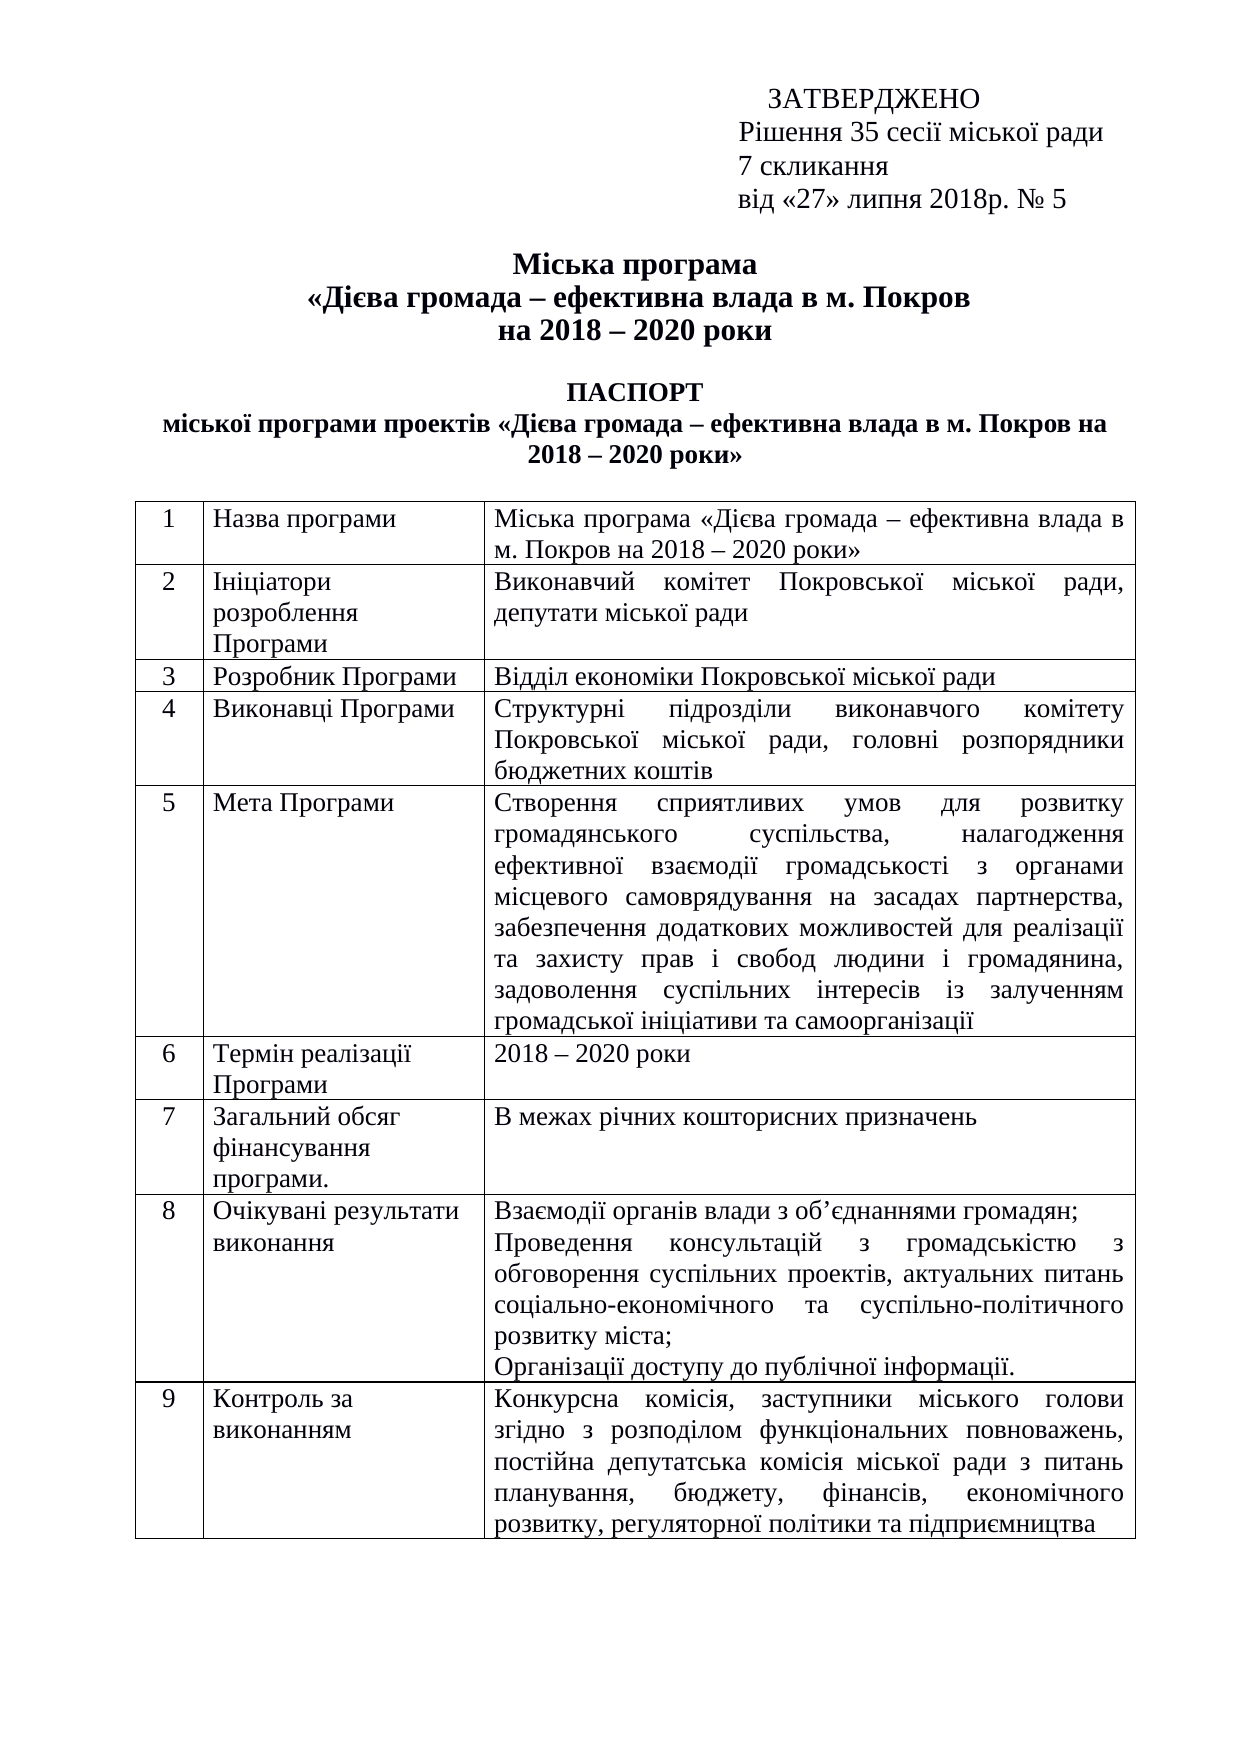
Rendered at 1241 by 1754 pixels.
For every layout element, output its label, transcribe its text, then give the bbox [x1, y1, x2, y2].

table_cell Взаємодії органів влади з об’єднаннями громадян; Проведення консультацій з громадськістю з обговорення суспільних проектів, актуальних питань соціально-економічного та суспільно-політичного розвитку міста; Організації доступу до публічної інформації. [485, 1195, 1135, 1381]
table_cell В межах річних кошторисних призначень [485, 1100, 1135, 1193]
text «Дієва громада – ефективна влада в м. Покров [148, 281, 1122, 314]
table_cell 6 [136, 1037, 203, 1099]
table_cell Ініціатори розроблення Програми [204, 565, 484, 659]
table_cell Мета Програми [204, 786, 484, 1036]
text 7 скликання [148, 148, 1122, 182]
text Рішення 35 сесії міської ради [738, 114, 1122, 148]
table_cell 3 [136, 660, 203, 691]
table_cell Виконавчий комітет Покровської міської ради, депутати міської ради [485, 565, 1135, 659]
table_cell 9 [136, 1383, 203, 1538]
table_cell Контроль за виконанням [204, 1383, 484, 1538]
table_cell 8 [136, 1195, 203, 1381]
text ПАСПОРТ [148, 379, 1122, 407]
table_header Назва програми [204, 502, 484, 564]
table_cell Структурні підрозділи виконавчого комітету Покровської міської ради, головні розпорядники бюджетних коштів [485, 692, 1135, 785]
table_cell 5 [136, 786, 203, 1036]
table_cell 2018 – 2020 роки [485, 1037, 1135, 1099]
table_cell 2 [136, 565, 203, 659]
list міської програми проектів «Дієва громада – ефективна влада в м. Покров на 2018 – 2020 роки» [148, 407, 1122, 470]
table_cell Створення сприятливих умов для розвитку громадянського суспільства, налагодження ефективної взаємодії громадськості з органами місцевого самоврядування на засадах партнерства, забезпечення додаткових можливостей для реалізації та захисту прав і свобод людини і громадянина, задоволення суспільних інтересів із залученням громадської ініціативи та самоорганізації [485, 786, 1135, 1036]
table_cell Загальний обсяг фінансування програми. [204, 1100, 484, 1193]
text ЗАТВЕРДЖЕНО [148, 81, 1122, 114]
text на 2018 – 2020 роки [148, 314, 1122, 347]
table_cell Розробник Програми [204, 660, 484, 691]
table_cell 4 [136, 692, 203, 785]
table_cell 7 [136, 1100, 203, 1193]
table_cell Конкурсна комісія, заступники міського голови згідно з розподілом функціональних повноважень, постійна депутатська комісія міської ради з питань планування, бюджету, фінансів, економічного розвитку, регуляторної політики та підприємництва [485, 1383, 1135, 1538]
table_header Міська програма «Дієва громада – ефективна влада в м. Покров на 2018 – 2020 роки» [485, 502, 1135, 564]
table_header 1 [136, 502, 203, 564]
table_cell Виконавці Програми [204, 692, 484, 785]
text від «27» липня 2018р. № 5 [691, 182, 1122, 215]
table_cell Відділ економіки Покровської міської ради [485, 660, 1135, 691]
text Міська програма [148, 249, 1122, 281]
table_cell Термін реалізації Програми [204, 1037, 484, 1099]
table_cell Очікувані результати виконання [204, 1195, 484, 1381]
